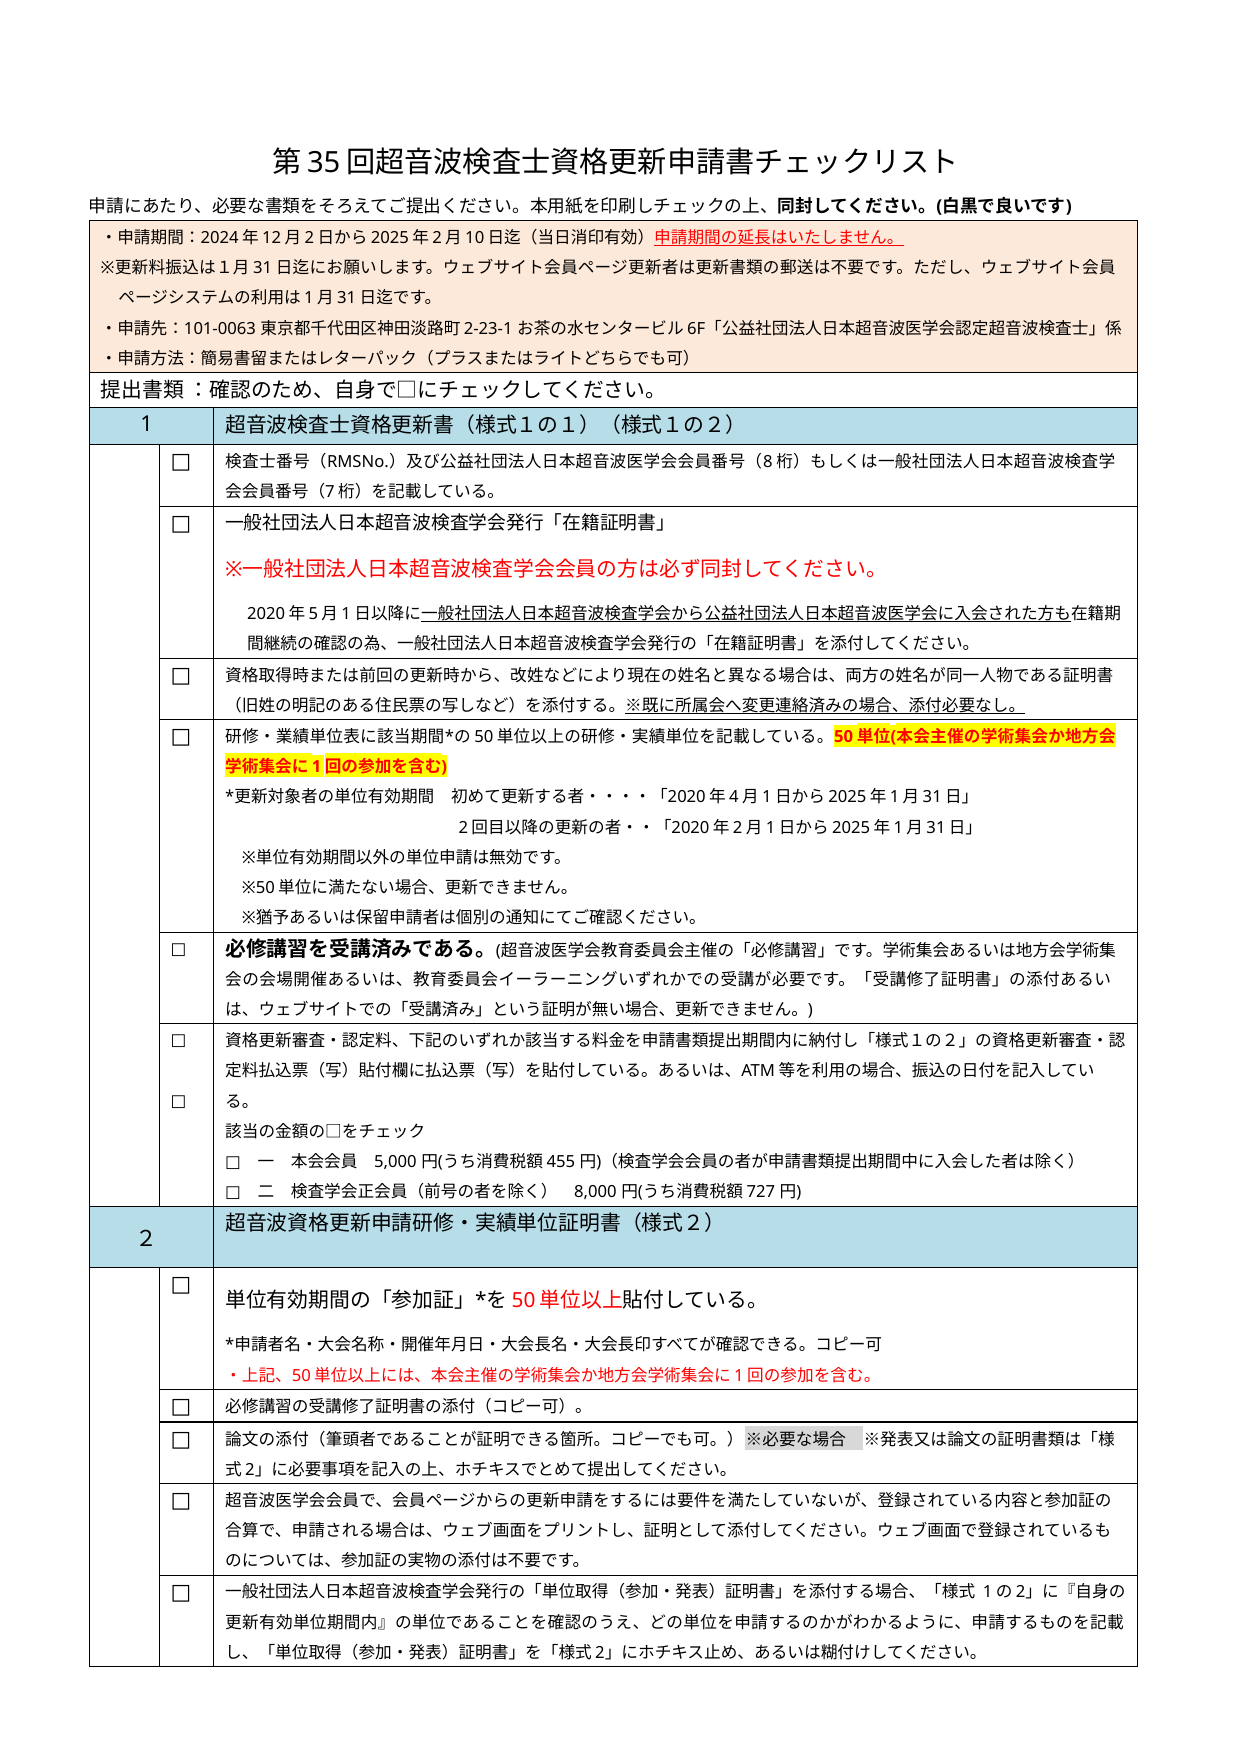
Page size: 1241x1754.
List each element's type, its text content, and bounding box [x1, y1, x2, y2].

table_cell □ [160, 445, 213, 506]
table_cell 研修・業績単位表に該当期間*の50単位以上の研修・実績単位を記載している。50単位(本会主催の学術集会か地方会学術集会に1回の参加を含む) *更新対象者の単位有効期間 初めて更新する者・・・・「2020年4月1日から2025年1月31日」 2回目以降の更新の者・・「2020年2月1日から2025年1月31日」 ※単位有効期間以外の単位申請は無効です。 ※50単位に満たない場合、更新できません。 ※猶予あるいは保留申請者は個別の通知にてご確認ください。 [214, 720, 1137, 932]
table_cell □ [160, 1268, 213, 1389]
table_cell □ [160, 1576, 213, 1666]
table_cell [90, 1268, 159, 1666]
text 第35回超音波検査士資格更新申請書チェックリスト [89, 129, 1142, 190]
table_cell 一般社団法人日本超音波検査学会発行「在籍証明書」 ※一般社団法人日本超音波検査学会会員の方は必ず同封してください。 2020年5月1日以降に一般社団法人日本超音波検査学会から公益社団法人日本超音波医学会に入会された方も在籍期間継続の確認の為、一般社団法人日本超音波検査学会発行の「在籍証明書」を添付してください。 [214, 507, 1137, 658]
table_cell □ [160, 659, 213, 719]
table_cell [90, 445, 159, 1206]
table_cell 超音波検査士資格更新書（様式１の１）（様式１の２） [214, 408, 1137, 444]
table_cell □ [160, 1484, 213, 1574]
table_cell 検査士番号（RMSNo.）及び公益社団法人日本超音波医学会会員番号（8桁）もしくは一般社団法人日本超音波検査学会会員番号（7桁）を記載している。 [214, 445, 1137, 506]
table_cell 必修講習の受講修了証明書の添付（コピー可）。 [214, 1390, 1137, 1421]
table_header ・申請期間：2024年12月2日から2025年2月10日迄（当日消印有効）申請期間の延長はいたしません。 ※更新料振込は１月31日迄にお願いします。ウェブサイト会員ページ更新者は更新書類の郵送は不要です。ただし、ウェブサイト会員ページシステムの利用は1月31日迄です。 ・申請先：101-0063 東京都千代田区神田淡路町2-23-1 お茶の水センタービル6F「公益社団法人日本超音波医学会認定超音波検査士」係 ・申請方法：簡易書留またはレターパック（プラスまたはライトどちらでも可） [90, 221, 1137, 372]
table_cell 超音波医学会会員で、会員ページからの更新申請をするには要件を満たしていないが、登録されている内容と参加証の合算で、申請される場合は、ウェブ画面をプリントし、証明として添付してください。ウェブ画面で登録されているものについては、参加証の実物の添付は不要です。 [214, 1484, 1137, 1574]
table_cell ２ [90, 1207, 213, 1267]
table_cell 一般社団法人日本超音波検査学会発行の「単位取得（参加・発表）証明書」を添付する場合、「様式1の2」に『自身の更新有効単位期間内』の単位であることを確認のうえ、どの単位を申請するのかがわかるように、申請するものを記載し、「単位取得（参加・発表）証明書」を「様式2」にホチキス止め、あるいは糊付けしてください。 [214, 1576, 1137, 1666]
table_cell □ [160, 933, 213, 1023]
table_cell □ [160, 507, 213, 658]
table_cell 必修講習を受講済みである。(超音波医学会教育委員会主催の「必修講習」です。学術集会あるいは地方会学術集会の会場開催あるいは、教育委員会イーラーニングいずれかでの受講が必要です。「受講修了証明書」の添付あるいは、ウェブサイトでの「受講済み」という証明が無い場合、更新できません。) [214, 933, 1137, 1023]
table_cell 資格取得時または前回の更新時から、改姓などにより現在の姓名と異なる場合は、両方の姓名が同一人物である証明書（旧姓の明記のある住民票の写しなど）を添付する。※既に所属会へ変更連絡済みの場合、添付必要なし。 [214, 659, 1137, 719]
table_cell 論文の添付（筆頭者であることが証明できる箇所。コピーでも可。）※必要な場合 ※発表又は論文の証明書類は「様式2」に必要事項を記入の上、ホチキスでとめて提出してください。 [214, 1423, 1137, 1483]
table_cell 単位有効期間の「参加証」*を50単位以上貼付している。 *申請者名・大会名称・開催年月日・大会長名・大会長印すべてが確認できる。コピー可 ・上記、50単位以上には、本会主催の学術集会か地方会学術集会に1回の参加を含む。 [214, 1268, 1137, 1389]
table_cell 提出書類 ：確認のため、自身で□にチェックしてください。 [90, 373, 1137, 407]
table_cell 資格更新審査・認定料、下記のいずれか該当する料金を申請書類提出期間内に納付し「様式１の２」の資格更新審査・認定料払込票（写）貼付欄に払込票（写）を貼付している。あるいは、ATM等を利用の場合、振込の日付を記入している。 該当の金額の□をチェック □ 一 本会会員 5,000 円(うち消費税額 455 円)（検査学会会員の者が申請書類提出期間中に入会した者は除く） □ 二 検査学会正会員（前号の者を除く） 8,000 円(うち消費税額 727 円) [214, 1024, 1137, 1206]
table_cell □ [160, 720, 213, 932]
table_cell □ [160, 1390, 213, 1421]
table_cell □ [160, 1423, 213, 1483]
table_cell □ □ [160, 1024, 213, 1206]
table_cell 超音波資格更新申請研修・実績単位証明書（様式２） [214, 1207, 1137, 1267]
text 申請にあたり、必要な書類をそろえてご提出ください。本用紙を印刷しチェックの上、同封してください。(白黒で良いです) [89, 190, 1142, 220]
table_cell 1 [90, 408, 213, 444]
